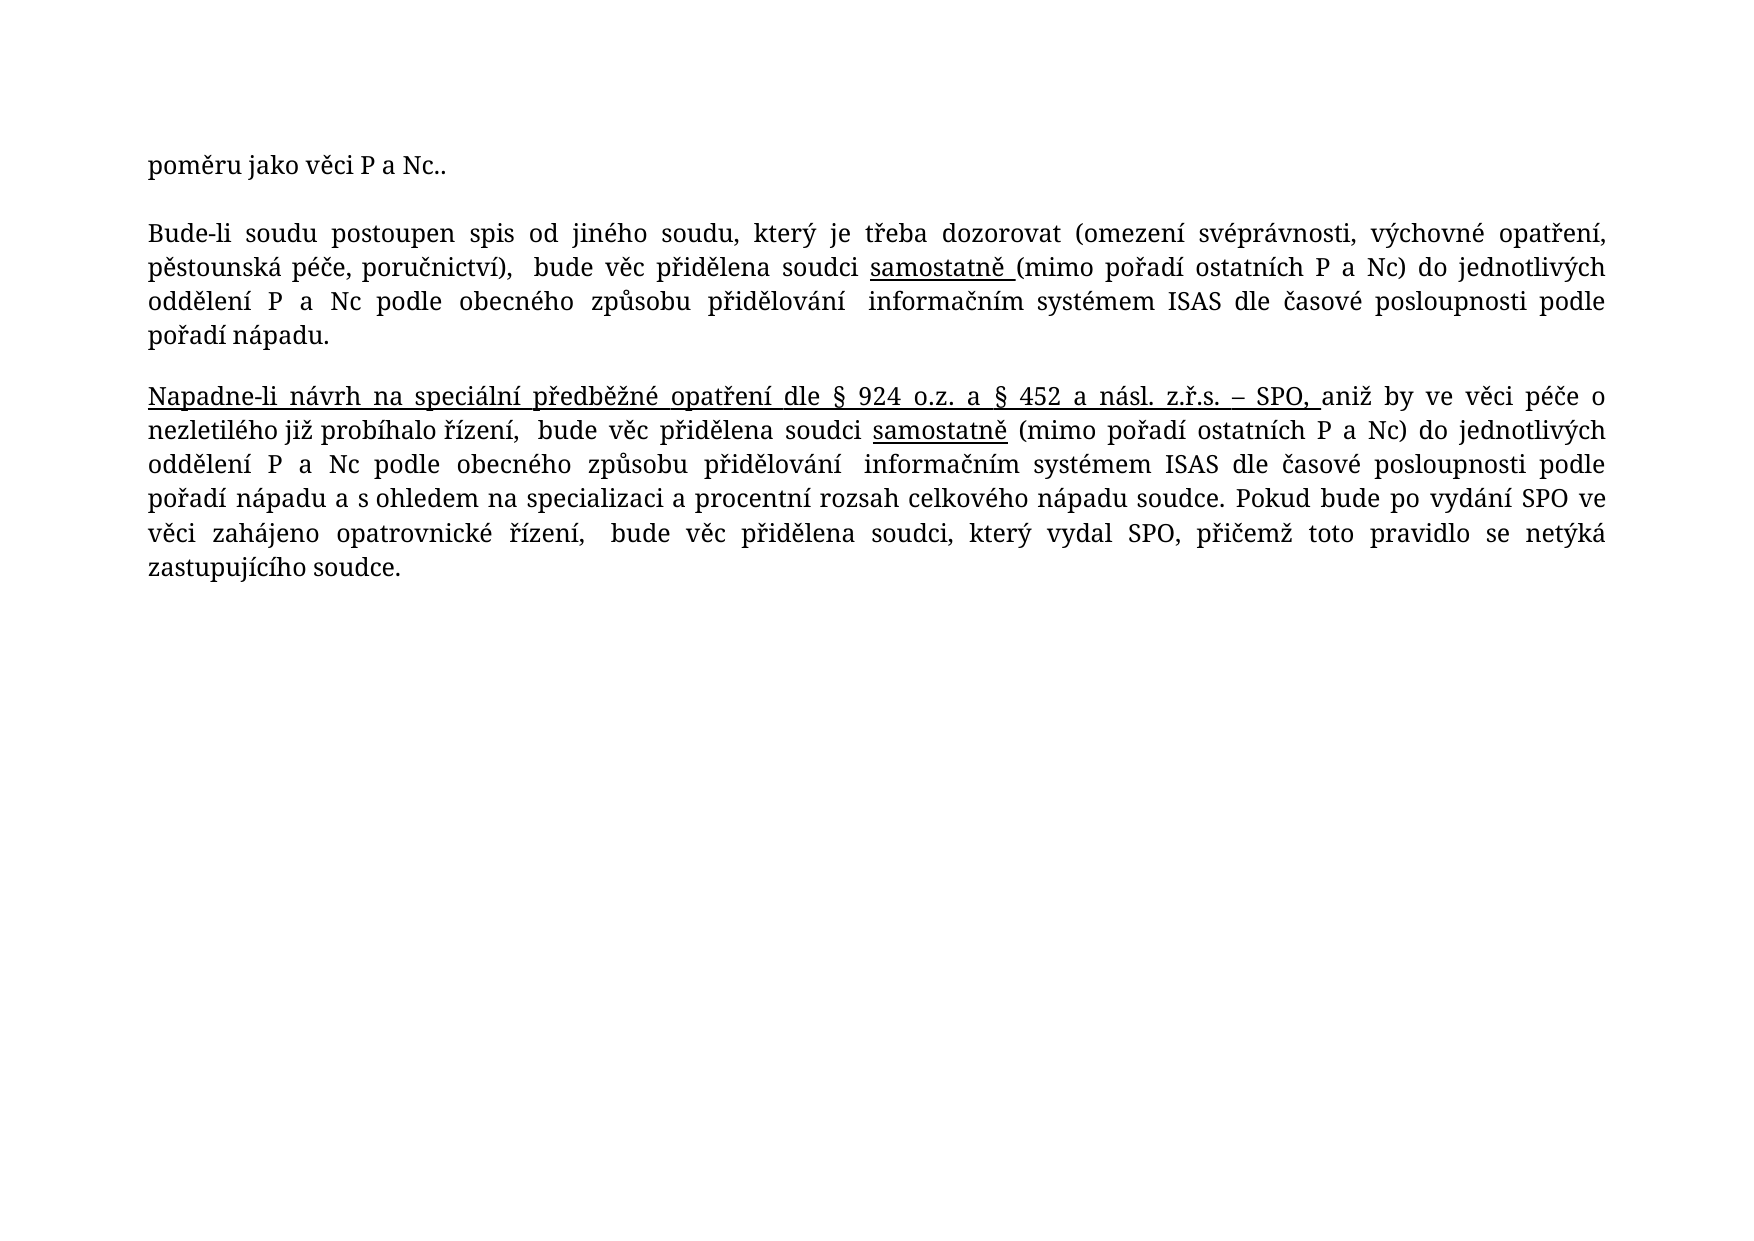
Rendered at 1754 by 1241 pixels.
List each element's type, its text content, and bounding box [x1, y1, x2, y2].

text Bude-li soudu postoupen spis od jiného soudu, který je třeba dozorovat (omezení svéprávnosti, výchovné opatření, pěstounská péče, poručnictví), bude věc přidělena soudci samostatně (mimo pořadí ostatních P a Nc) do jednotlivých oddělení P a Nc podle obecného způsobu přidělování informačním systémem ISAS dle časové posloupnosti podle pořadí nápadu. [148, 216, 1606, 352]
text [148, 148, 1606, 182]
text Napadne-li návrh na speciální předběžné opatření dle § 924 o.z. a § 452 a násl. z.ř.s. – SPO, aniž by ve věci péče o nezletilého již probíhalo řízení, bude věc přidělena soudci samostatně (mimo pořadí ostatních P a Nc) do jednotlivých oddělení P a Nc podle obecného způsobu přidělování informačním systémem ISAS dle časové posloupnosti podle pořadí nápadu a s ohledem na specializaci a procentní rozsah celkového nápadu soudce. Pokud bude po vydání SPO ve věci zahájeno opatrovnické řízení, bude věc přidělena soudci, který vydal SPO, přičemž toto pravidlo se netýká zastupujícího soudce. [148, 379, 1606, 583]
